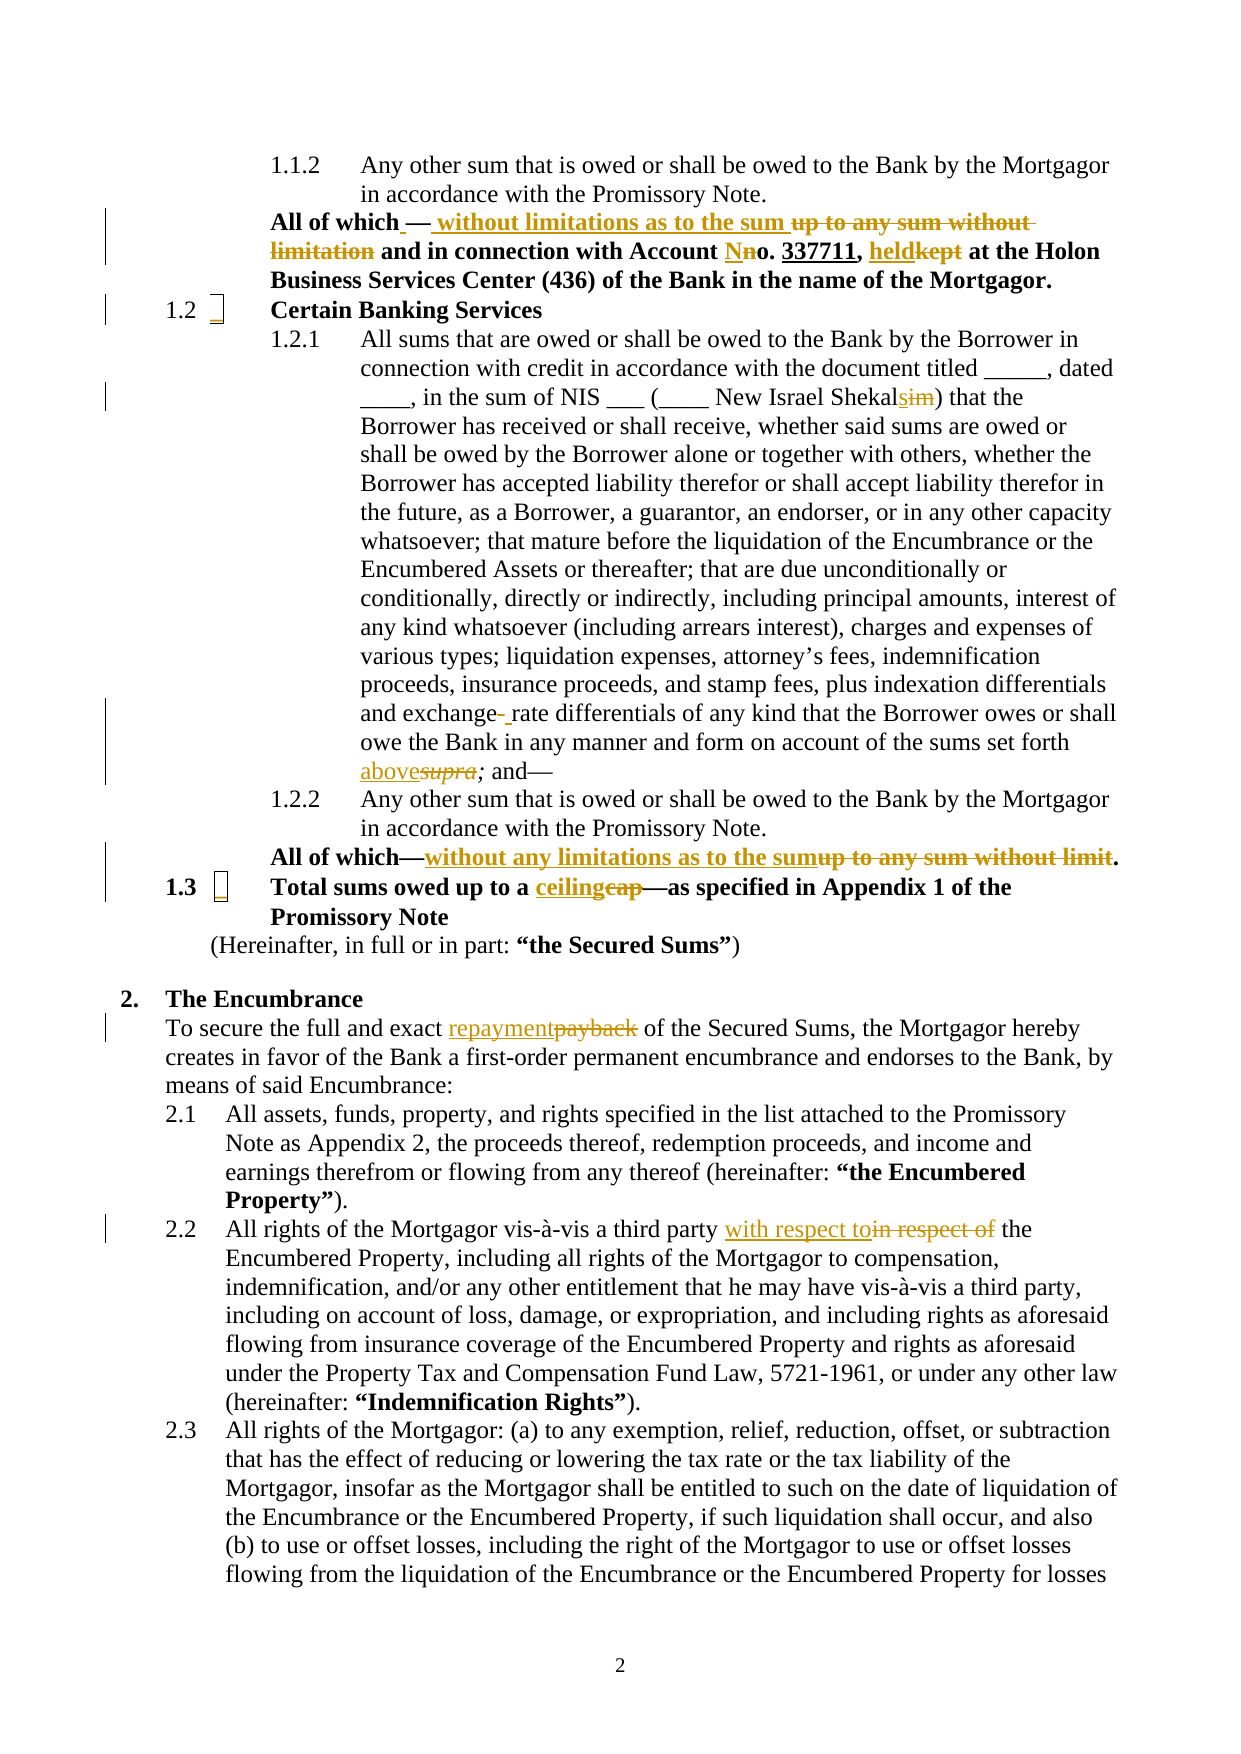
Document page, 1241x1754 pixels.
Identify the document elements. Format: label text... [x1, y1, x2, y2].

text 1.2.1 All sums that are owed or shall be owed to the Bank by the Borrower in connection with credit in accordance with the document titled _____, dated ____, in the sum of NIS ___ (____ New Israel Shekal) that the Borrower has received or shall receive, whether said sums are owed or shall be owed by the Borrower alone or together with others, whether the Borrower has accepted liability therefor or shall accept liability therefor in the future, as a Borrower, a guarantor, an endorser, or in any other capacity whatsoever; that mature before the liquidation of the Encumbrance or the Encumbered Assets or thereafter; that are due unconditionally or conditionally, directly or indirectly, including principal amounts, interest of any kind whatsoever (including arrears interest), charges and expenses of various types; liquidation expenses, attorney’s fees, indemnification proceeds, insurance proceeds, and stamp fees, plus indexation differentials and exchangerate differentials of any kind that the Borrower owes or shall owe the Bank in any manner and form on account of the sums set forth ; and— [270, 324, 1120, 784]
text All of which—. [270, 842, 1120, 871]
list 2.2 All rights of the Mortgagor vis-à-vis a third party the Encumbered Property, including all rights of the Mortgagor to compensation, indemnification, and/or any other entitlement that he may have vis-à-vis a third party, including on account of loss, damage, or expropriation, and including rights as aforesaid flowing from insurance coverage of the Encumbered Property and rights as aforesaid under the Property Tax and Compensation Fund Law, 5721-1961, or under any other law (hereinafter: “Indemnification Rights”). [165, 1214, 1120, 1415]
text 1.2.2 Any other sum that is owed or shall be owed to the Bank by the Mortgagor in accordance with the Promissory Note. [270, 784, 1120, 842]
text All of which— and in connection with Account o. 337711, at the Holon Business Services Center (436) of the Bank in the name of the Mortgagor. [270, 207, 1120, 294]
text 1.3 _ Total sums owed up to a —as specified in Appendix 1 of the Promissory Note [165, 871, 1120, 930]
list 2. The Encumbrance [120, 984, 1120, 1013]
list To secure the full and exact of the Secured Sums, the Mortgagor hereby creates in favor of the Bank a first-order permanent encumbrance and endorses to the Bank, by means of said Encumbrance: [120, 1013, 1120, 1099]
list 2.1 All assets, funds, property, and rights specified in the list attached to the Promissory Note as Appendix 2, the proceeds thereof, redemption proceeds, and income and earnings therefrom or flowing from any thereof (hereinafter: “the Encumbered Property”). [165, 1099, 1120, 1214]
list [165, 1415, 1120, 1588]
list _ Certain Banking Services [224, 294, 1120, 324]
list (Hereinafter, in full or in part: “the Secured Sums”) [165, 930, 1120, 959]
list _ Certain Banking Services [165, 294, 223, 324]
text 1.1.2 Any other sum that is owed or shall be owed to the Bank by the Mortgagor in accordance with the Promissory Note. [270, 150, 1120, 207]
